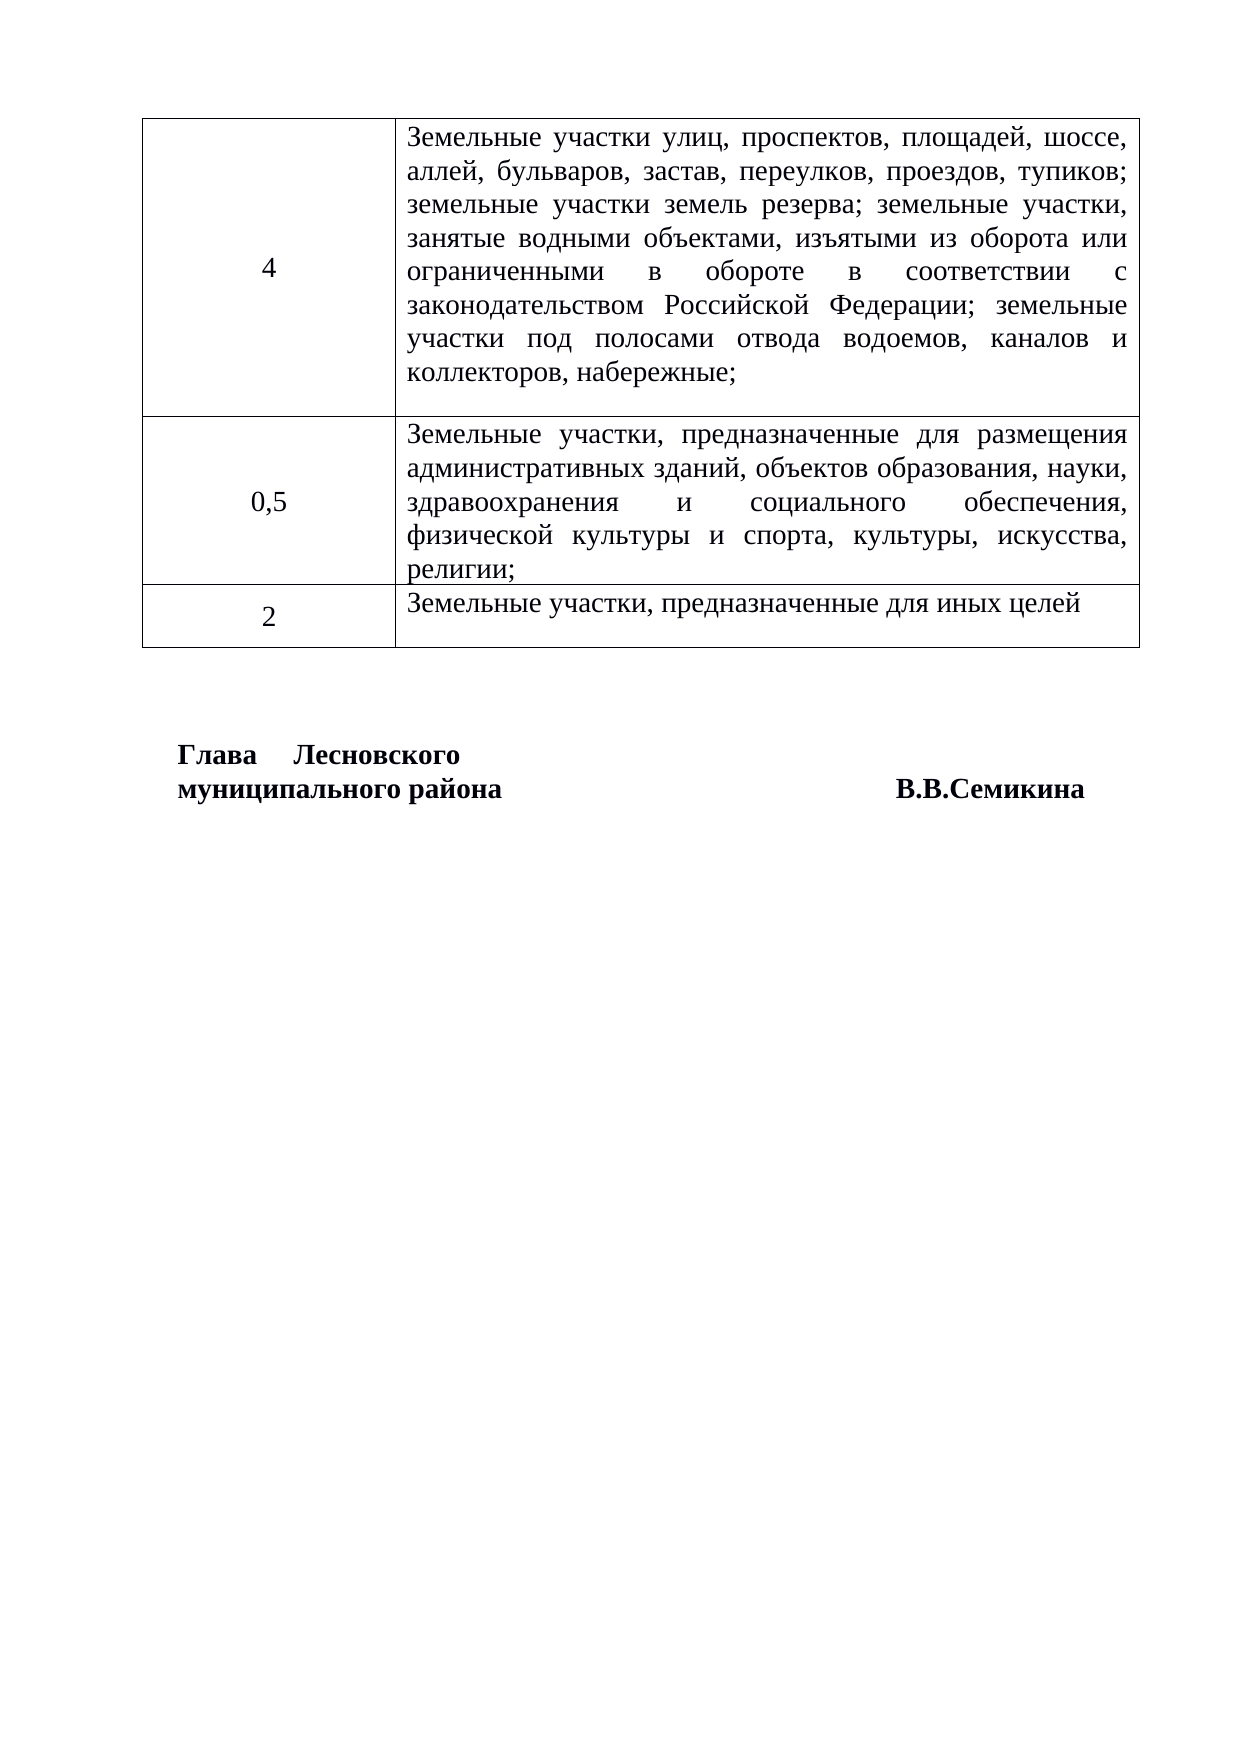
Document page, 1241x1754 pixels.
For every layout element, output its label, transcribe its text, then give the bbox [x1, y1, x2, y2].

table_cell 0,5 [143, 417, 395, 584]
table_cell 2 [143, 585, 395, 647]
table_cell Земельные участки, предназначенные для иных целей [396, 585, 1139, 647]
table_cell Земельные участки улиц, проспектов, площадей, шоссе, аллей, бульваров, застав, переулков, проездов, тупиков; земельные участки земель резерва; земельные участки, занятые водными объектами, изъятыми из оборота или ограниченными в обороте в соответствии с законодательством Российской Федерации; земельные участки под полосами отвода водоемов, каналов и коллекторов, набережные; [396, 119, 1139, 416]
text Глава Лесновского муниципального района В.В.Семикина [177, 737, 1152, 804]
table_cell 4 [143, 119, 395, 416]
table_cell Земельные участки, предназначенные для размещения административных зданий, объектов образования, науки, здравоохранения и социального обеспечения, физической культуры и спорта, культуры, искусства, религии; [396, 417, 1139, 584]
